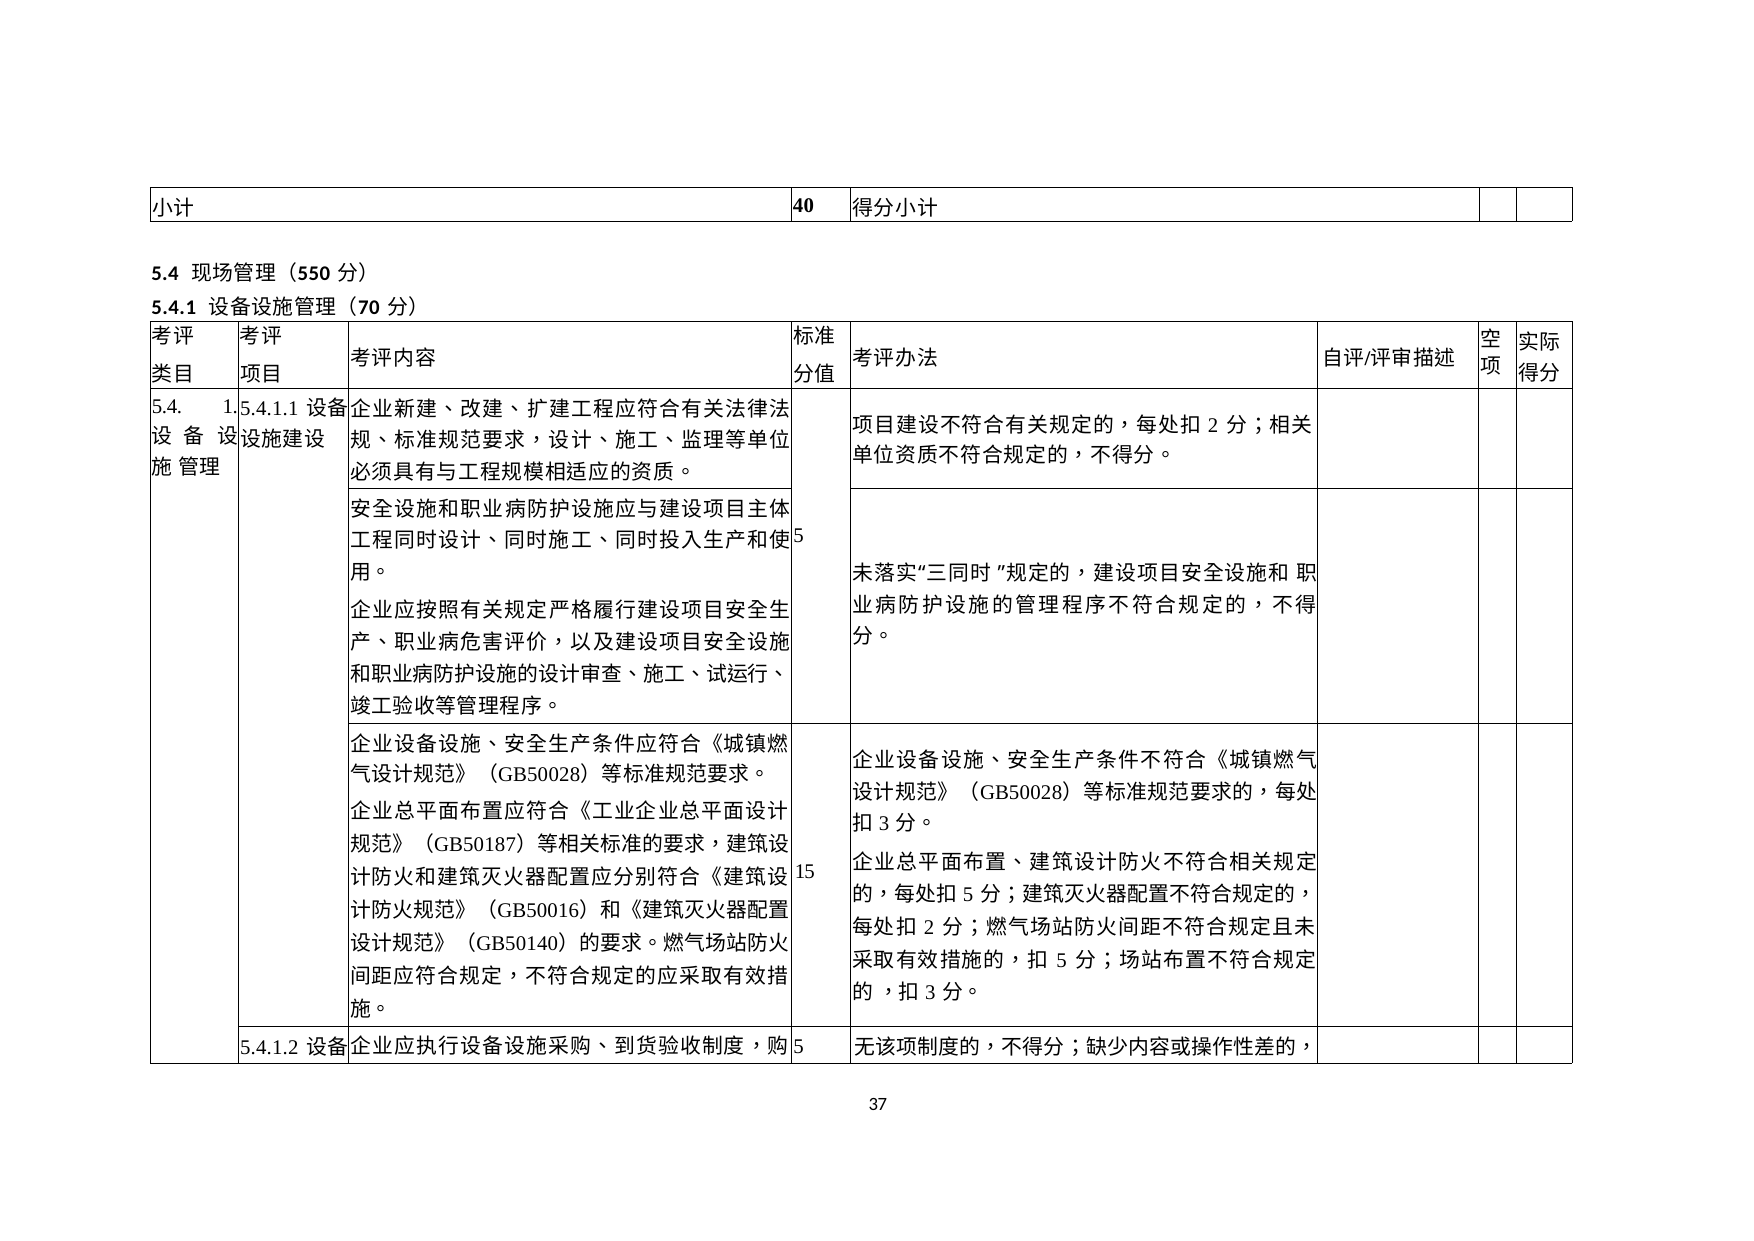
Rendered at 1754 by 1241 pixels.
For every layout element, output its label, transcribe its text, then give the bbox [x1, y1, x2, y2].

table_cell 企业新建、改建、扩建工程应符合有关法律法 规、标准规范要求，设计、施工、监理等单位 必须具有与工程规模相适应的资质。 [349, 389, 791, 488]
table_header 标准 分值 [792, 322, 850, 388]
text 5.4.1 设备设施管理（70 分） [151, 293, 1573, 319]
table_header 考评 项目 [239, 322, 348, 388]
table_cell [1479, 724, 1516, 1026]
text 5.4 现场管理（550 分） [151, 259, 1573, 286]
table_cell [1517, 724, 1572, 1026]
table_cell 5 [792, 389, 850, 723]
table_header 得分小计 [851, 188, 1479, 221]
table_header 考评办法 [851, 322, 1317, 388]
table_cell 企业设备设施、安全生产条件应符合《城镇燃 气设计规范》（GB50028）等标准规范要求。 企业总平面布置应符合《工业企业总平面设计 规范》（GB50187）等相关标准的要求，建筑设 计防火和建筑灭火器配置应分别符合《建筑设 计防火规范》（GB50016）和《建筑灭火器配置 设计规范》（GB50140）的要求。燃气场站防火 间距应符合规定，不符合规定的应采取有效措 施。 [349, 724, 791, 1026]
table_cell 企业应执行设备设施采购、到货验收制度，购 [349, 1027, 791, 1063]
table_header 考评内容 [349, 322, 791, 388]
table_cell [1517, 389, 1572, 488]
table_header 实际 得分 [1517, 322, 1572, 388]
table_cell 安全设施和职业病防护设施应与建设项目主体 工程同时设计、同时施工、同时投入生产和使 用。 企业应按照有关规定严格履行建设项目安全生 产、职业病危害评价，以及建设项目安全设施 和职业病防护设施的设计审查、施工、试运行、 竣工验收等管理程序。 [349, 489, 791, 723]
table_header [1480, 188, 1516, 221]
table_header 考评 类目 [151, 322, 238, 388]
table_cell 5.4.1.1 设备 设施建设 [239, 389, 348, 1026]
table_cell [1479, 1027, 1516, 1063]
table_cell 5.4. 1. 设 备 设 施 管理 [151, 389, 238, 1063]
table_header 40 [792, 188, 850, 221]
table_cell 无该项制度的，不得分；缺少内容或操作性差的， [851, 1027, 1317, 1063]
table_header 小计 [151, 188, 791, 221]
table_cell [1318, 489, 1478, 723]
table_cell 未落实“三同时 ”规定的，建设项目安全设施和 职业病防护设施的管理程序不符合规定的，不得 分。 [851, 489, 1317, 723]
table_cell [1517, 1027, 1572, 1063]
table_cell 5.4.1.2 设备 [239, 1027, 348, 1063]
table_cell 5 [792, 1027, 850, 1063]
table_header [1517, 188, 1572, 221]
table_cell [1318, 1027, 1478, 1063]
table_cell [1479, 489, 1516, 723]
table_cell 企业设备设施、安全生产条件不符合《城镇燃气 设计规范》（GB50028）等标准规范要求的，每处 扣 3 分。 企业总平面布置、建筑设计防火不符合相关规定 的，每处扣 5 分；建筑灭火器配置不符合规定的， 每处扣 2 分；燃气场站防火间距不符合规定且未 采取有效措施的，扣 5 分；场站布置不符合规定 的 ，扣 3 分。 [851, 724, 1317, 1026]
table_header 自评/评审描述 [1318, 322, 1478, 388]
table_cell [1517, 489, 1572, 723]
table_header 空 项 [1479, 322, 1516, 388]
table_cell 项目建设不符合有关规定的，每处扣 2 分；相关 单位资质不符合规定的，不得分。 [851, 389, 1317, 488]
table_cell [1318, 724, 1478, 1026]
table_cell [1479, 389, 1516, 488]
table_cell [1318, 389, 1478, 488]
table_cell 15 [792, 724, 850, 1026]
